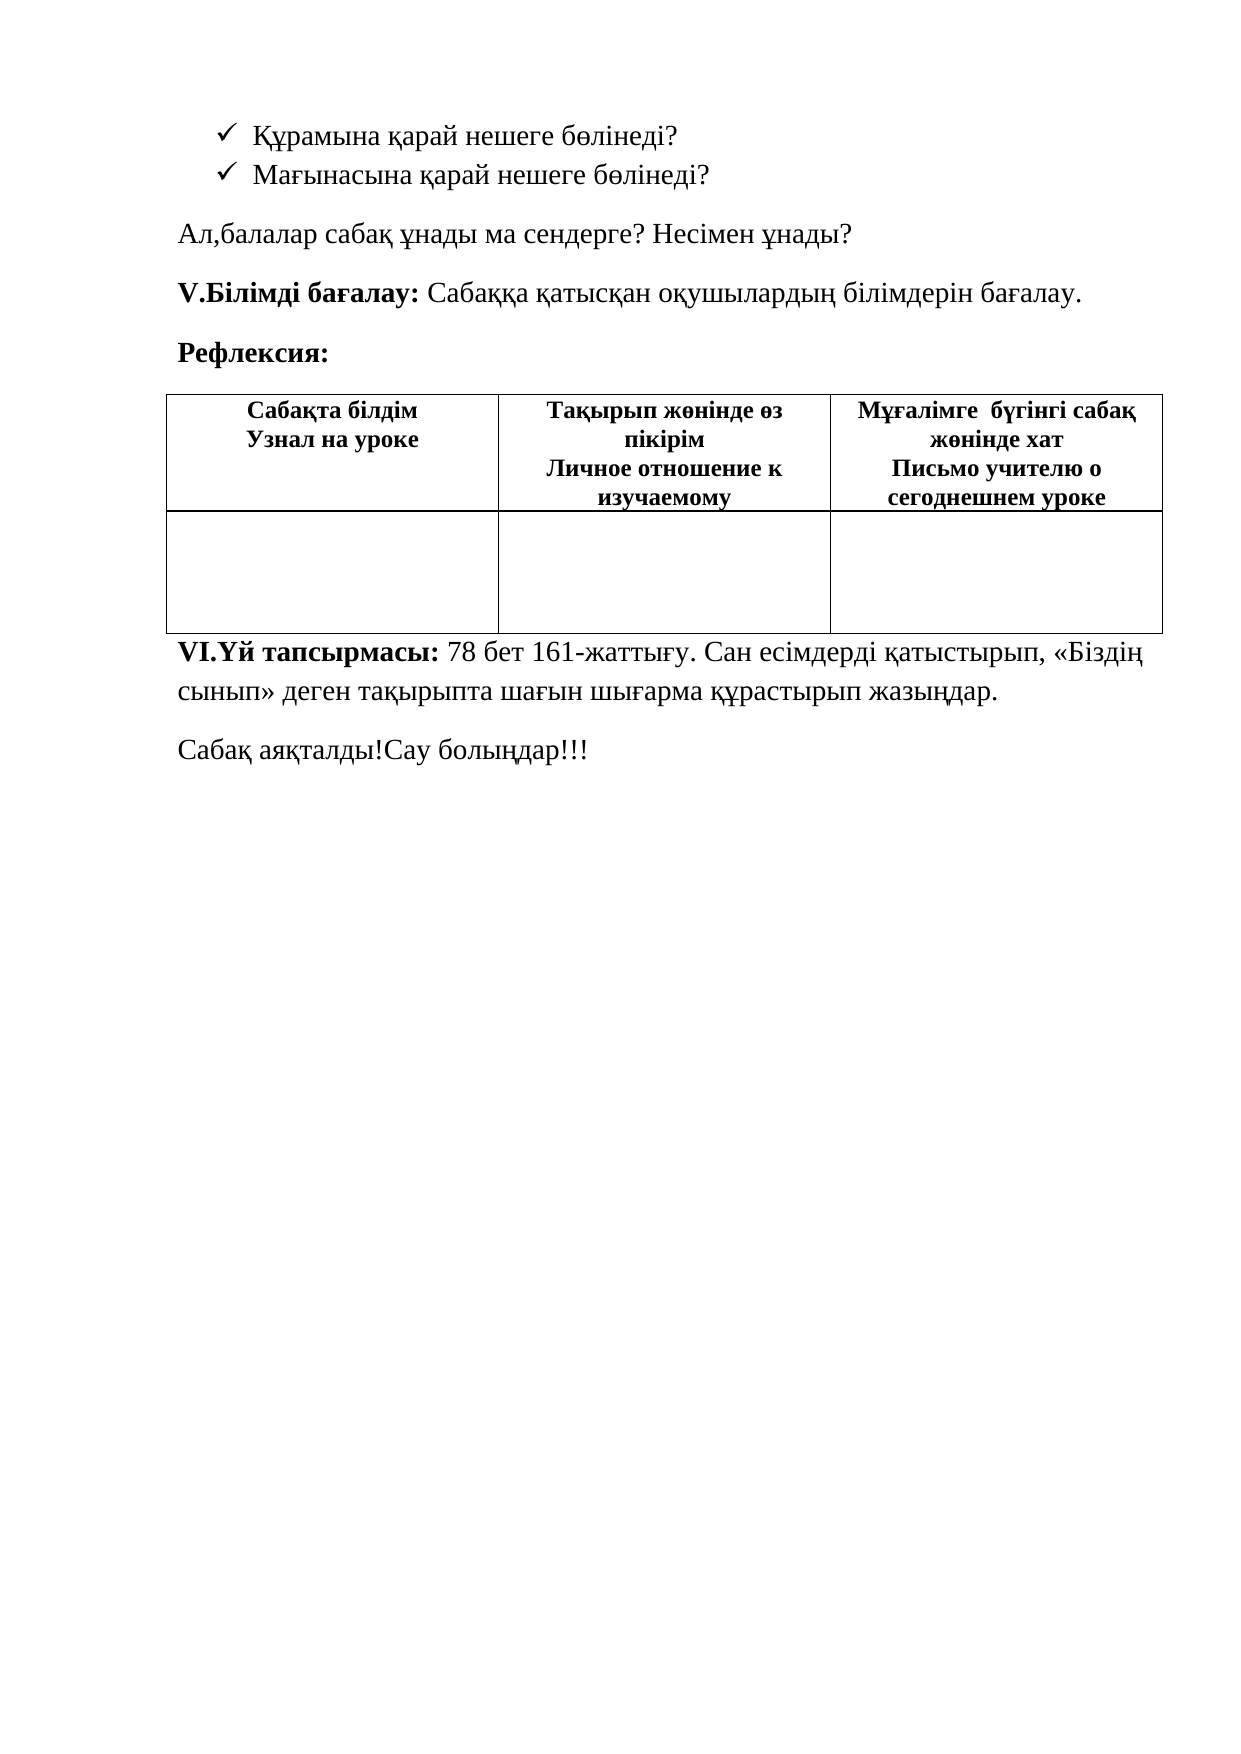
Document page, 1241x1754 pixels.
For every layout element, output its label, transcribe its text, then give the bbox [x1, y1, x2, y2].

table_cell [499, 512, 830, 633]
text Сабақ аяқталды!Сау болыңдар!!! [177, 732, 1152, 766]
table_cell [167, 512, 498, 633]
text Рефлексия: [177, 335, 1152, 368]
text VІ.Үй тапсырмасы: 78 бет 161-жаттығу. Сан есімдерді қатыстырып, «Біздің сынып» деген тақырыпта шағын шығарма құрастырып жазыңдар. [177, 634, 1152, 706]
text Ал,балалар сабақ ұнады ма сендерге? Несімен ұнады? [177, 216, 1152, 250]
list Мағынасына қарай нешеге бөлінеді? [215, 157, 1152, 190]
table_header Мұғалімге бүгінгі сабақ жөнінде хат Письмо учителю о сегоднешнем уроке [831, 395, 1162, 510]
text V.Білімді бағалау: Сабаққа қатысқан оқушылардың білімдерін бағалау. [177, 276, 1152, 309]
table_cell [831, 512, 1162, 633]
list Құрамына қарай нешеге бөлінеді? [215, 118, 1152, 152]
table_header Сабақта білдім Узнал на уроке [167, 395, 498, 510]
table_header Тақырып жөнінде өз пікірім Личное отношение к изучаемому [499, 395, 830, 510]
